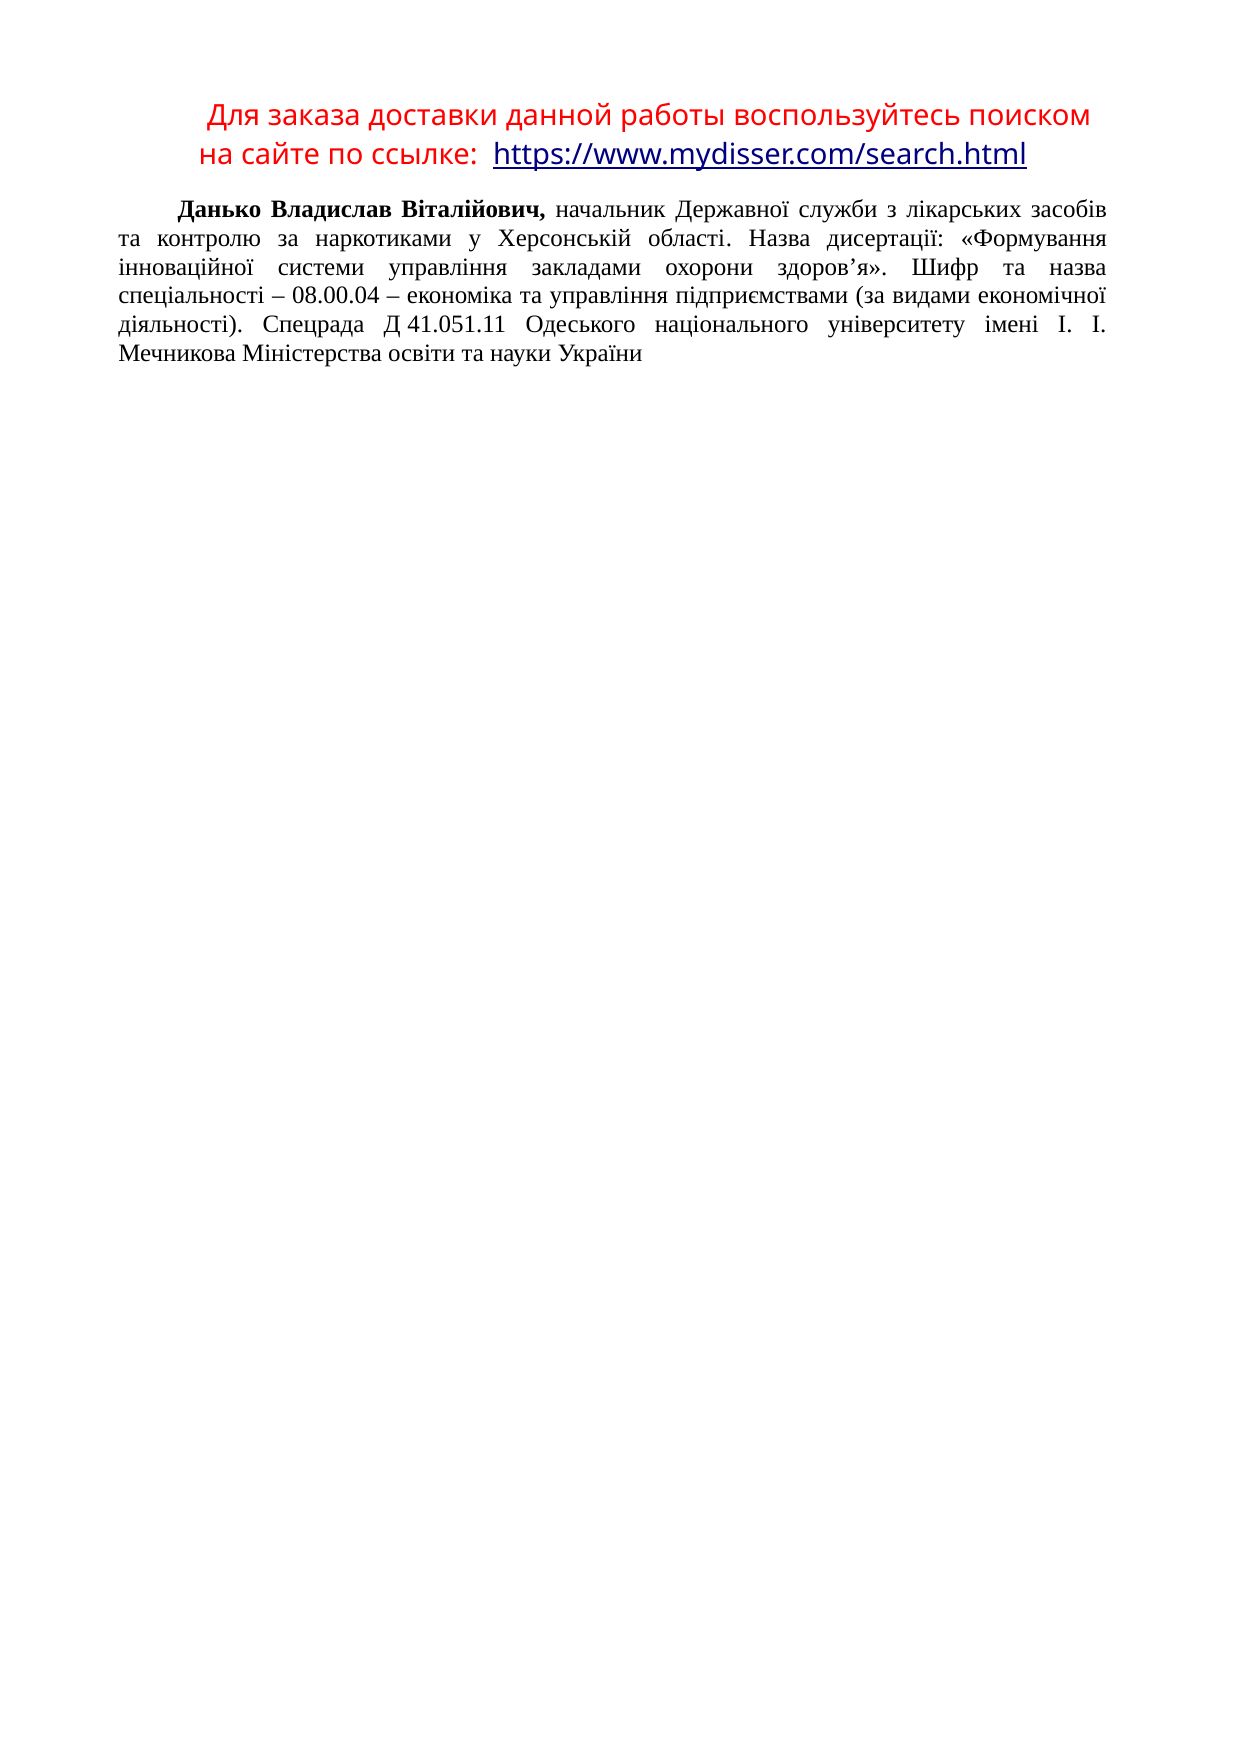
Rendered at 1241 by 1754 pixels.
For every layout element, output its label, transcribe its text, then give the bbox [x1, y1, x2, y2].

text Данько Владислав Віталійович, начальник Державної служби з лікарських засобів та контролю за наркотиками у Херсонській області. Назва дисертації: «Формування інноваційної системи управління закладами охорони здоров’я». Шифр та назва спеціальності – 08.00.04 – економіка та управління підприємствами (за видами економічної діяльності). Спецрада Д 41.051.11 Одеського національного університету імені І. І. Мечникова Міністерства освіти та науки України [118, 194, 1107, 367]
